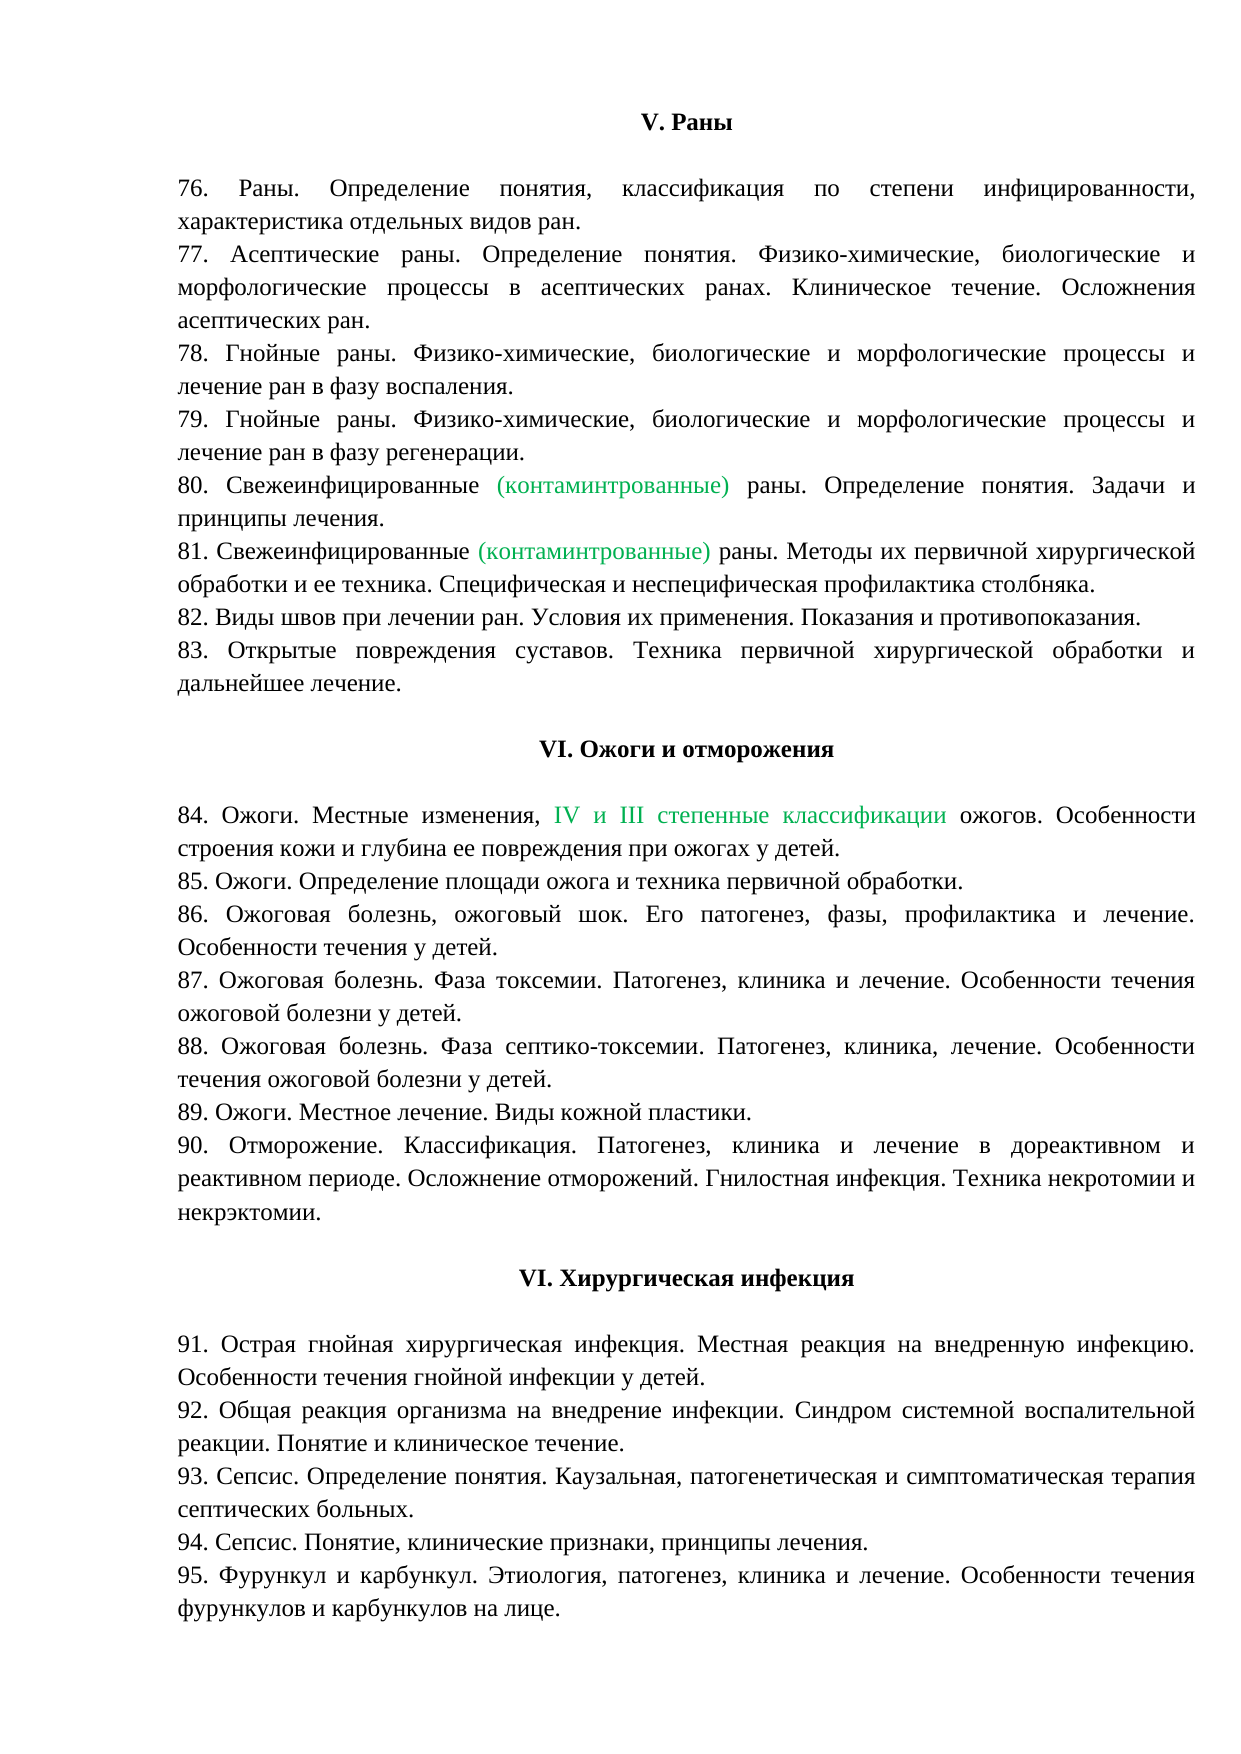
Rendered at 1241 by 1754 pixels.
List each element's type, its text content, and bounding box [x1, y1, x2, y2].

text 78. Гнойные раны. Физико-химические, биологические и морфологические процессы и лечение ран в фазу воспаления. [177, 338, 1196, 400]
text 90. Отморожение. Классификация. Патогенез, клиника и лечение в дореактивном и реактивном периоде. Осложнение отморожений. Гнилостная инфекция. Техника некротомии и некрэктомии. [177, 1131, 1196, 1225]
text 77. Асептические раны. Определение понятия. Физико-химические, биологические и морфологические процессы в асептических ранах. Клиническое течение. Осложнения асептических ран. [177, 239, 1196, 334]
text 88. Ожоговая болезнь. Фаза септико-токсемии. Патогенез, клиника, лечение. Особенности течения ожоговой болезни у детей. [177, 1031, 1196, 1093]
text 93. Сепсис. Определение понятия. Каузальная, патогенетическая и симптоматическая терапия септических больных. [177, 1461, 1196, 1522]
text 81. Свежеинфицированные (контаминтрованные) раны. Методы их первичной хирургической обработки и ее техника. Специфическая и неспецифическая профилактика столбняка. [177, 536, 1196, 598]
text 83. Открытые повреждения суставов. Техника первичной хирургической обработки и дальнейшее лечение. [177, 635, 1196, 697]
text 84. Ожоги. Местные изменения, IV и III степенные классификации ожогов. Особенности строения кожи и глубина ее повреждения при ожогах у детей. [177, 800, 1196, 862]
text 79. Гнойные раны. Физико-химические, биологические и морфологические процессы и лечение ран в фазу регенерации. [177, 404, 1196, 466]
text 80. Свежеинфицированные (контаминтрованные) раны. Определение понятия. Задачи и принципы лечения. [177, 470, 1196, 532]
text 76. Раны. Определение понятия, классификация по степени инфицированности, характеристика отдельных видов ран. [177, 173, 1196, 235]
text VI. Ожоги и отморожения [177, 734, 1196, 763]
text 91. Острая гнойная хирургическая инфекция. Местная реакция на внедренную инфекцию. Особенности течения гнойной инфекции у детей. [177, 1329, 1196, 1390]
text 82. Виды швов при лечении ран. Условия их применения. Показания и противопоказания. [177, 602, 1196, 631]
text 86. Ожоговая болезнь, ожоговый шок. Его патогенез, фазы, профилактика и лечение. Особенности течения у детей. [177, 899, 1196, 961]
text VI. Хирургическая инфекция [177, 1263, 1196, 1291]
text 89. Ожоги. Местное лечение. Виды кожной пластики. [177, 1097, 1196, 1126]
text 87. Ожоговая болезнь. Фаза токсемии. Патогенез, клиника и лечение. Особенности течения ожоговой болезни у детей. [177, 965, 1196, 1027]
text 94. Сепсис. Понятие, клинические признаки, принципы лечения. [177, 1527, 1196, 1556]
text 95. Фурункул и карбункул. Этиология, патогенез, клиника и лечение. Особенности течения фурункулов и карбункулов на лице. [177, 1560, 1196, 1622]
text 92. Общая реакция организма на внедрение инфекции. Синдром системной воспалительной реакции. Понятие и клиническое течение. [177, 1395, 1196, 1456]
text V. Раны [177, 107, 1196, 136]
text 85. Ожоги. Определение площади ожога и техника первичной обработки. [177, 866, 1196, 895]
